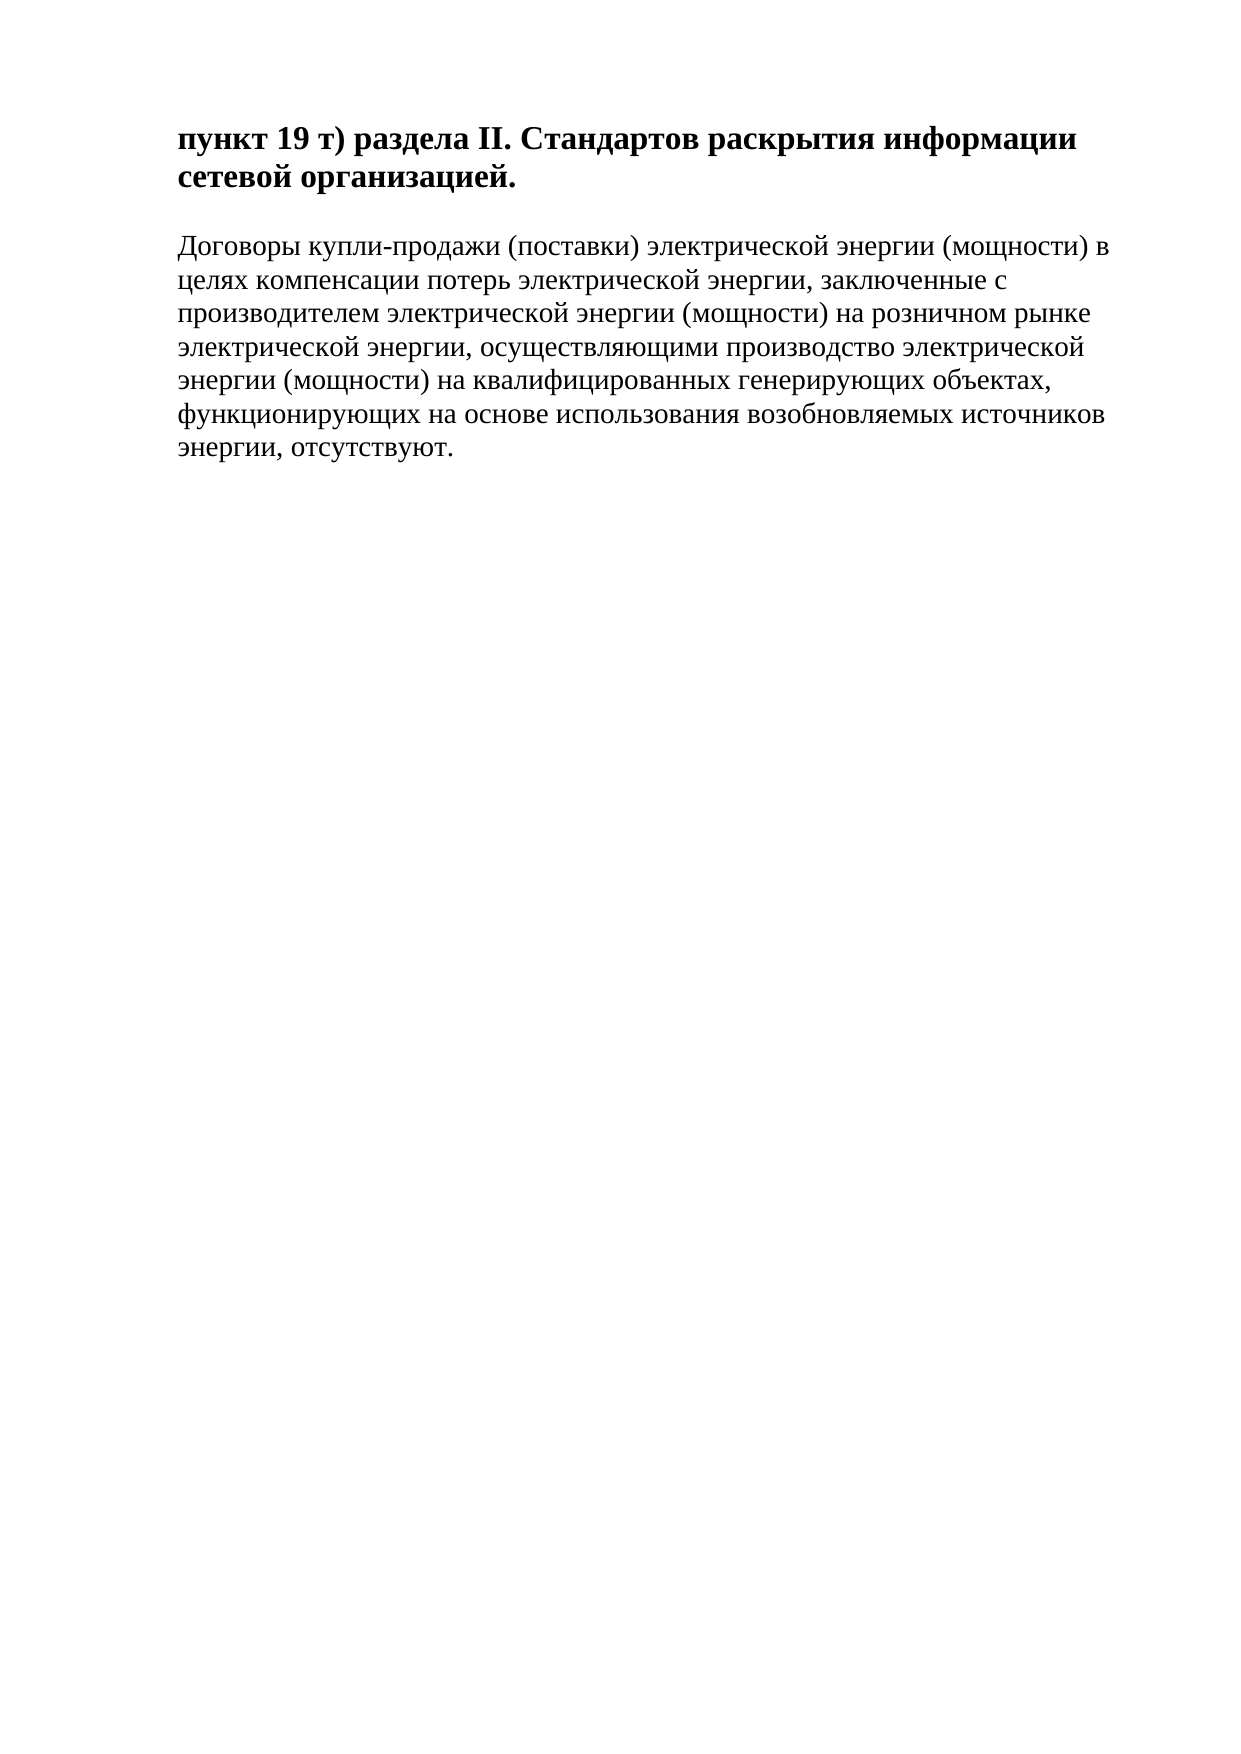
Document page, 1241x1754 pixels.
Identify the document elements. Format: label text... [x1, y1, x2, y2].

text пункт 19 т) раздела II. Стандартов раскрытия информации сетевой организацией. [177, 118, 1152, 195]
text Договоры купли-продажи (поставки) электрической энергии (мощности) в целях компенсации потерь электрической энергии, заключенные с производителем электрической энергии (мощности) на розничном рынке электрической энергии, осуществляющими производство электрической энергии (мощности) на квалифицированных генерирующих объектах, функционирующих на основе использования возобновляемых источников энергии, отсутствуют. [177, 228, 1152, 463]
